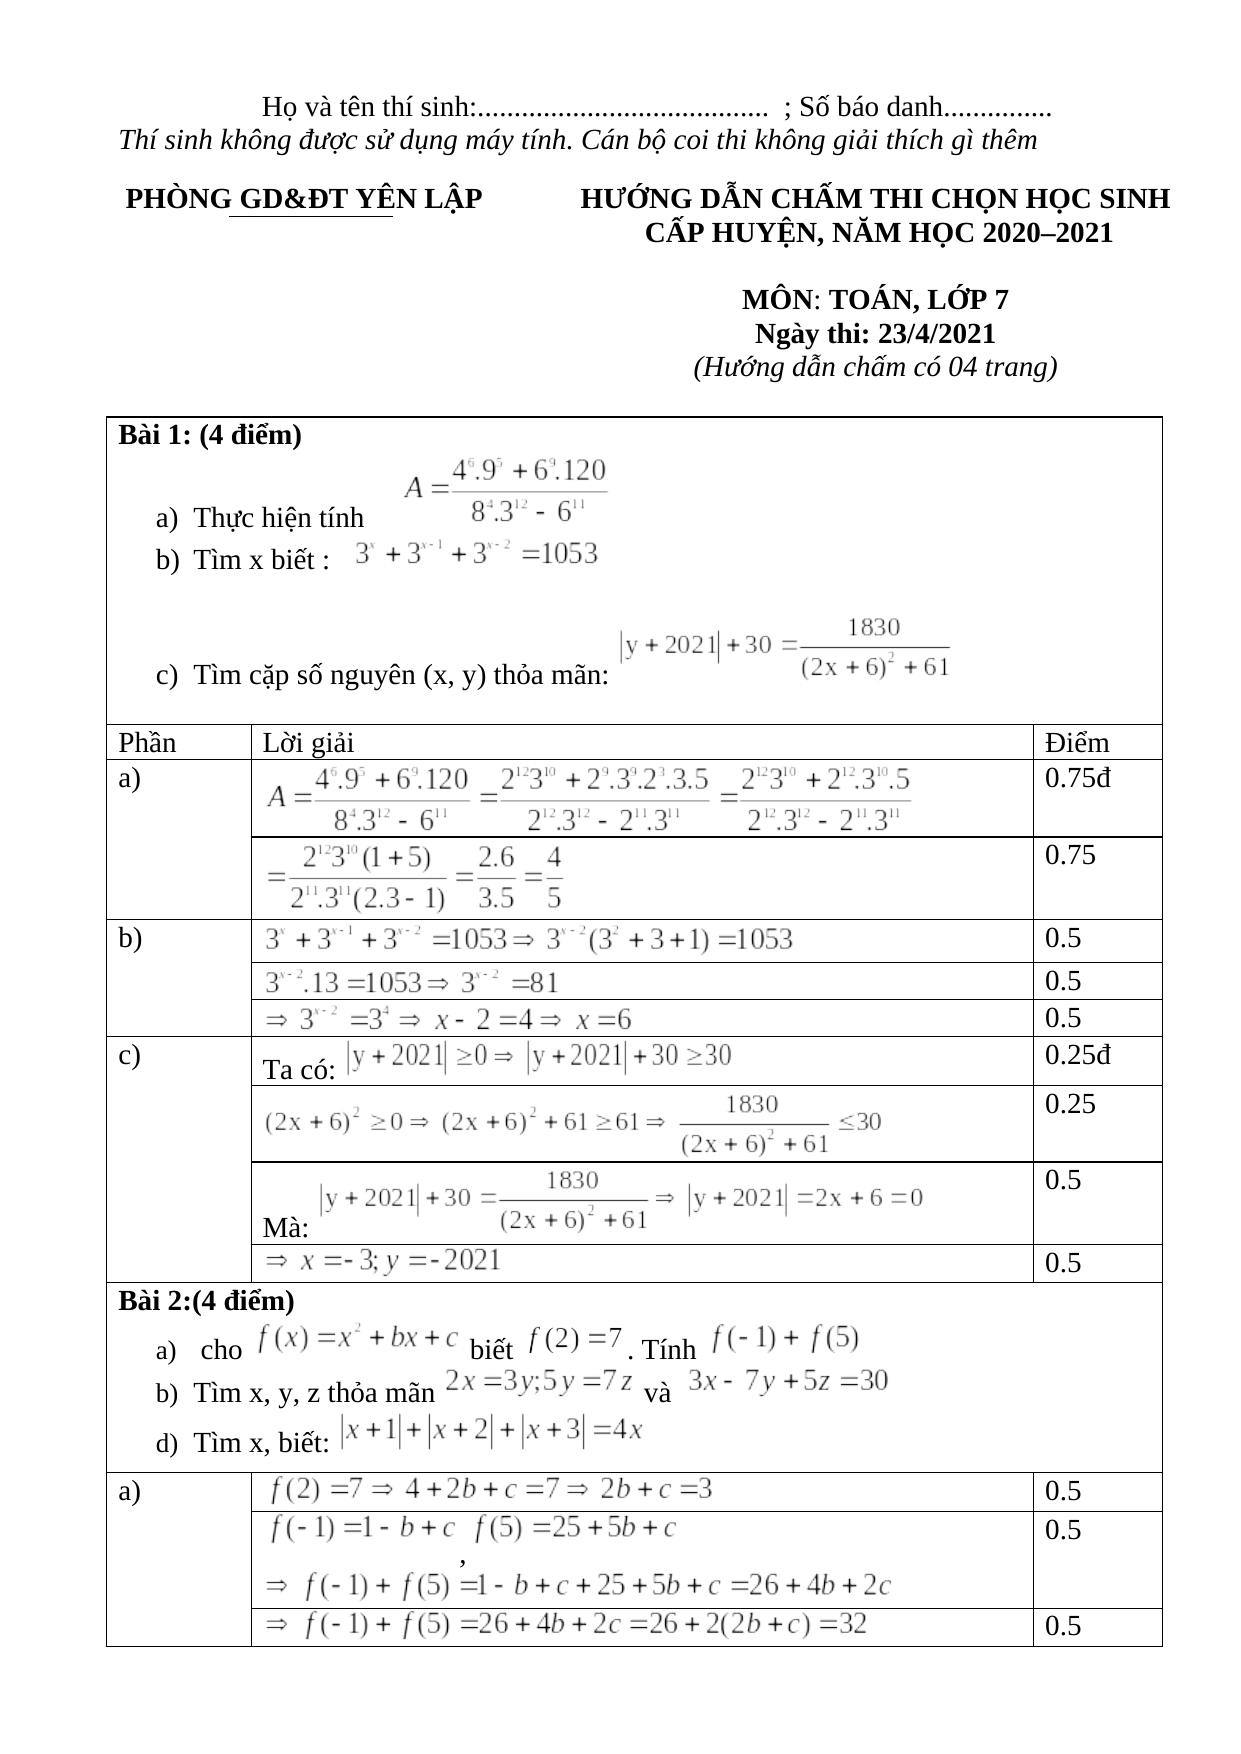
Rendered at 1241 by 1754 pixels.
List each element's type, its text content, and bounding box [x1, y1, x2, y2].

text Thí sinh không được sử dụng máy tính. Cán bộ coi thi không giải thích gì thêm [118, 122, 1152, 156]
table_cell [252, 1245, 1033, 1282]
table_cell [252, 1000, 1033, 1036]
table_cell 0.5 [1034, 1473, 1162, 1511]
table_cell 0.5 [1034, 1609, 1162, 1646]
table_header PHÒNG GD&ĐT YÊN LẬP [107, 182, 501, 416]
table_cell 0.5 [1034, 1512, 1162, 1607]
table_cell 0.5 [1034, 1245, 1162, 1282]
table_cell Lời giải [252, 725, 1033, 759]
table_cell Ta có: [252, 1037, 1033, 1085]
table_cell 0.5 [1034, 1163, 1162, 1244]
table_cell Phần [107, 725, 251, 759]
table_cell , [252, 1512, 1033, 1607]
table_cell [252, 1086, 1033, 1161]
table_cell 0.75 [1034, 838, 1162, 919]
table_cell 0.5 [1034, 920, 1162, 962]
table_cell Điểm [1034, 725, 1162, 759]
table_cell Mà: [252, 1163, 1033, 1244]
table_cell 0.5 [1034, 1000, 1162, 1036]
table_cell 0.25 [1034, 1086, 1162, 1161]
table_cell [252, 760, 1033, 836]
table_cell [252, 838, 1033, 919]
table_header HƯỚNG DẪN CHẤM THI CHỌN HỌC SINH CẤP HUYỆN, NĂM HỌC 2020–2021 MÔN: TOÁN, LỚP 7 Ngày thi: 23/4/2021 (Hướng dẫn chấm có 04 trang) [501, 182, 1240, 416]
table_header Bài 1: (4 điểm) Thực hiện tính Tìm x biết : Tìm cặp số nguyên (x, y) thỏa mãn: [107, 418, 1162, 724]
table_cell a) [107, 1473, 251, 1646]
table_cell [252, 963, 1033, 999]
table_cell a) [107, 760, 251, 919]
table_cell [252, 920, 1033, 962]
table_cell [252, 1473, 1033, 1511]
text Họ và tên thí sinh:........................................ ; Số báo danh............... [118, 89, 1152, 122]
table_cell 0.5 [1034, 963, 1162, 999]
table_cell [252, 1609, 1033, 1646]
table_cell c) [107, 1037, 251, 1282]
table_cell 0.75đ [1034, 760, 1162, 836]
table_cell 0.25đ [1034, 1037, 1162, 1085]
table_cell b) [107, 920, 251, 1036]
table_cell Bài 2:(4 điểm) cho biết . Tính Tìm x, y, z thỏa mãn và Tìm x, biết: [107, 1283, 1162, 1472]
